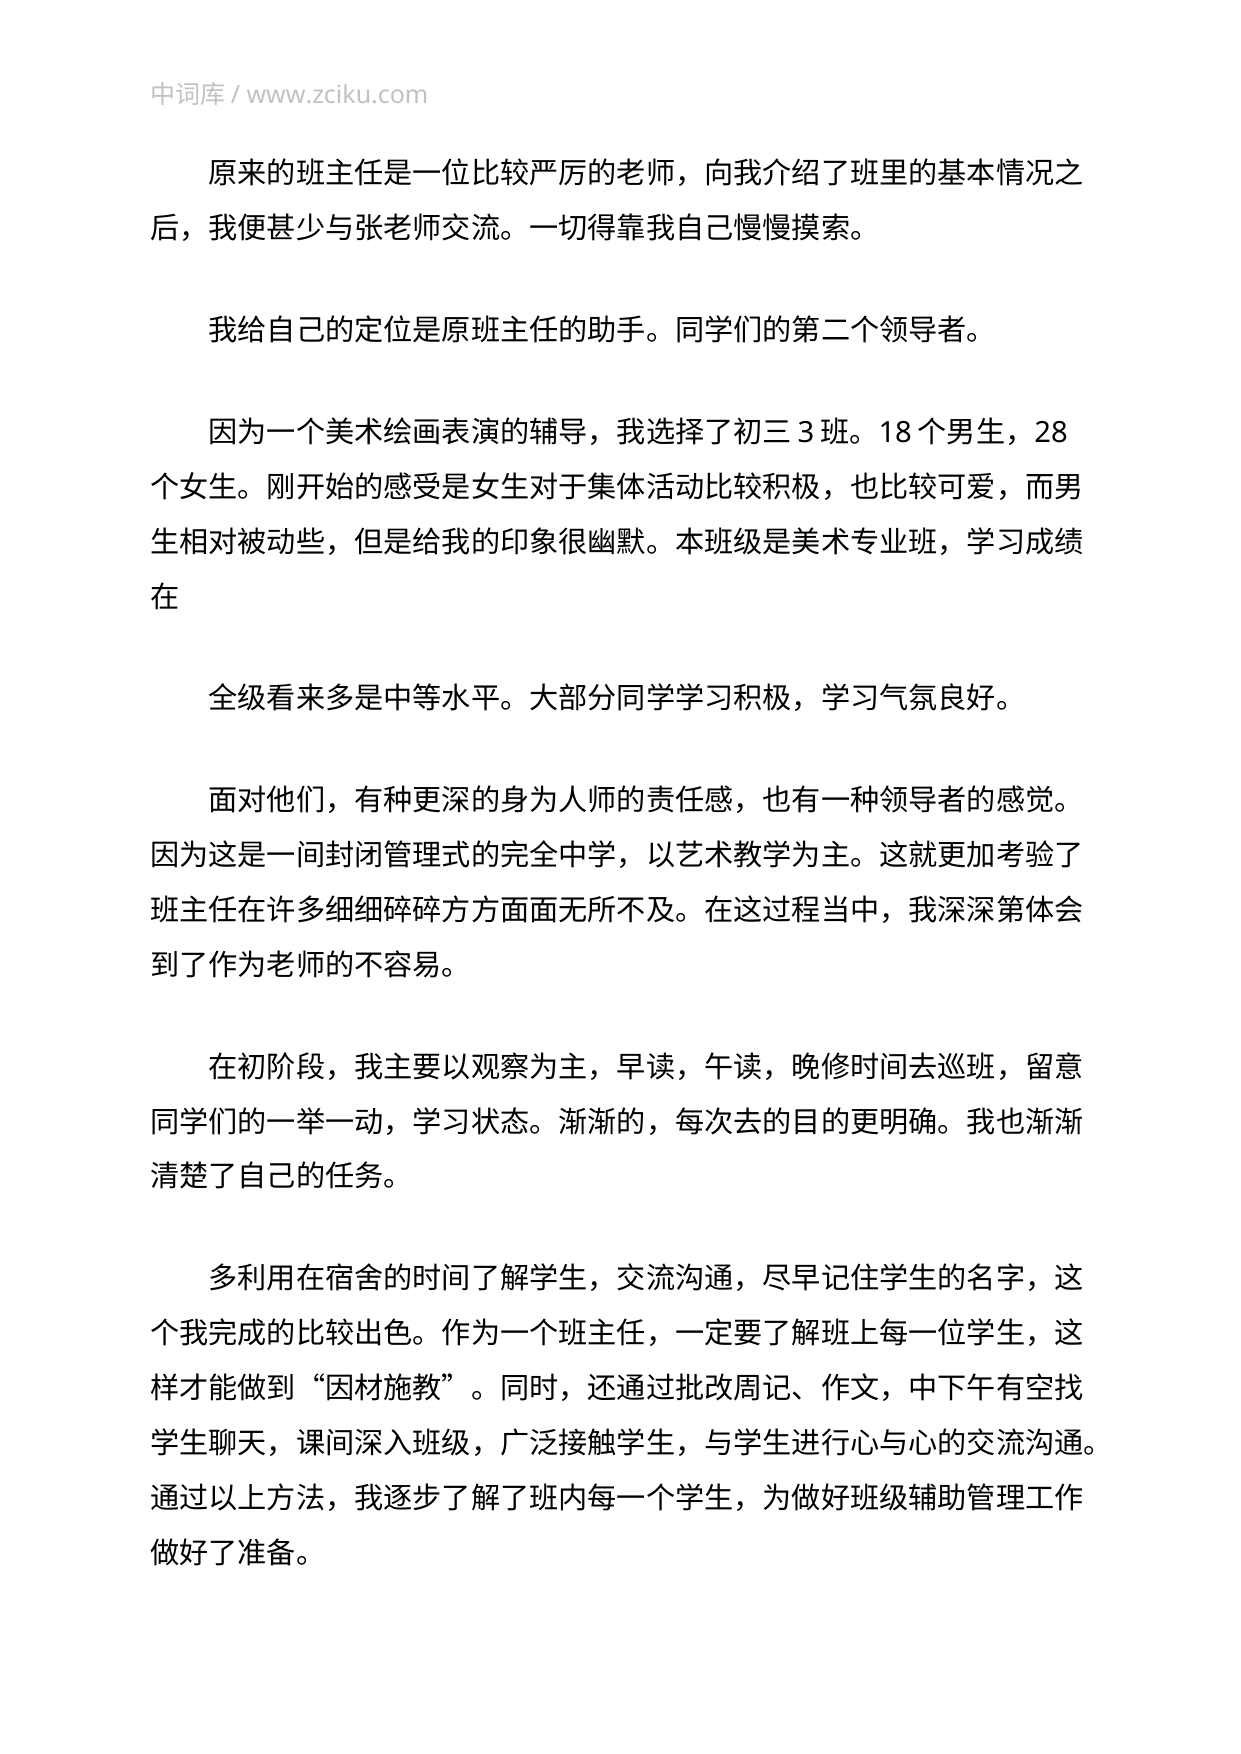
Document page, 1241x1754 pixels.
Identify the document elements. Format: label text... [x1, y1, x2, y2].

text 因为一个美术绘画表演的辅导，我选择了初三3班。18个男生，28个女生。刚开始的感受是女生对于集体活动比较积极，也比较可爱，而男生相对被动些，但是给我的印象很幽默。本班级是美术专业班，学习成绩在 [150, 408, 1090, 616]
text 在初阶段，我主要以观察为主，早读，午读，晚修时间去巡班，留意同学们的一举一动，学习状态。渐渐的，每次去的目的更明确。我也渐渐清楚了自己的任务。 [150, 1043, 1090, 1195]
text 多利用在宿舍的时间了解学生，交流沟通，尽早记住学生的名字，这个我完成的比较出色。作为一个班主任，一定要了解班上每一位学生，这样才能做到“因材施教”。同时，还通过批改周记、作文，中下午有空找学生聊天，课间深入班级，广泛接触学生，与学生进行心与心的交流沟通。通过以上方法，我逐步了解了班内每一个学生，为做好班级辅助管理工作做好了准备。 [150, 1255, 1090, 1572]
text 面对他们，有种更深的身为人师的责任感，也有一种领导者的感觉。因为这是一间封闭管理式的完全中学，以艺术教学为主。这就更加考验了班主任在许多细细碎碎方方面面无所不及。在这过程当中，我深深第体会到了作为老师的不容易。 [150, 777, 1090, 984]
text 全级看来多是中等水平。大部分同学学习积极，学习气氛良好。 [150, 675, 1090, 717]
text 原来的班主任是一位比较严厉的老师，向我介绍了班里的基本情况之后，我便甚少与张老师交流。一切得靠我自己慢慢摸索。 [150, 150, 1090, 247]
text 我给自己的定位是原班主任的助手。同学们的第二个领导者。 [150, 307, 1090, 349]
